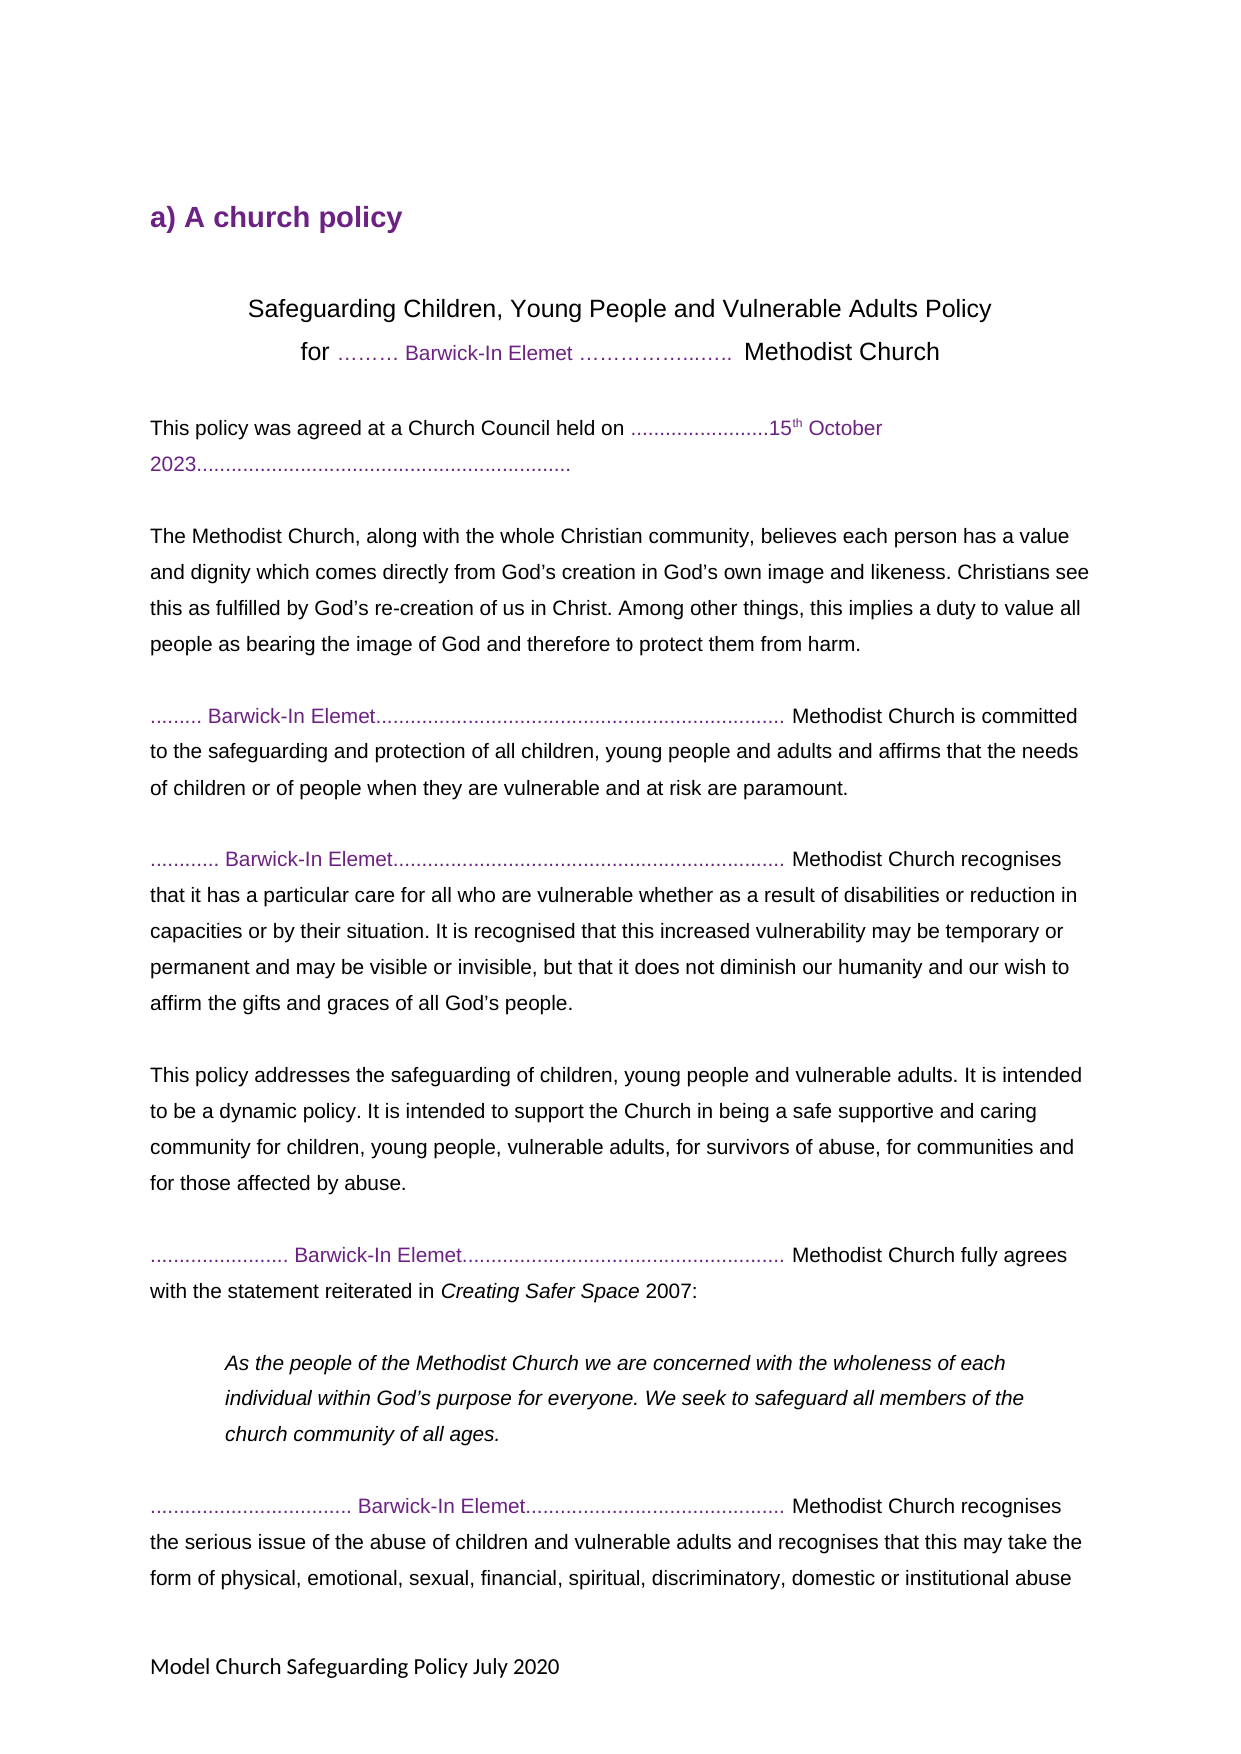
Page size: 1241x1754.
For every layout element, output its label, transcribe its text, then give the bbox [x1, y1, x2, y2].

text Safeguarding Children, Young People and Vulnerable Adults Policy [150, 294, 1090, 322]
text ........................ Barwick-In Elemet........................................................ Methodist Church fully agrees with the statement reiterated in Creating Safer Space 2007: [150, 1242, 1090, 1302]
text for ……… Barwick-In Elemet ……………...….. Methodist Church [150, 337, 1090, 366]
text The Methodist Church, along with the whole Christian community, believes each person has a value and dignity which comes directly from God’s creation in God’s own image and likeness. Christians see this as fulfilled by God’s re-creation of us in Christ. Among other things, this implies a duty to value all people as bearing the image of God and therefore to protect them from harm. [150, 524, 1090, 656]
text ............ Barwick-In Elemet.................................................................... Methodist Church recognises that it has a particular care for all who are vulnerable whether as a result of disabilities or reduction in capacities or by their situation. It is recognised that this increased vulnerability may be temporary or permanent and may be visible or invisible, but that it does not diminish our humanity and our wish to affirm the gifts and graces of all God’s people. [150, 847, 1090, 1015]
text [150, 1494, 1090, 1590]
text ......... Barwick-In Elemet....................................................................... Methodist Church is committed to the safeguarding and protection of all children, young people and adults and affirms that the needs of children or of people when they are vulnerable and at risk are paramount. [150, 703, 1090, 799]
text a) A church policy [150, 200, 1090, 234]
text This policy was agreed at a Church Council held on ........................15th October 2023................................................................. [150, 416, 1090, 476]
text This policy addresses the safeguarding of children, young people and vulnerable adults. It is intended to be a dynamic policy. It is intended to support the Church in being a safe supportive and caring community for children, young people, vulnerable adults, for survivors of abuse, for communities and for those affected by abuse. [150, 1063, 1090, 1194]
text As the people of the Methodist Church we are concerned with the wholeness of each individual within God’s purpose for everyone. We seek to safeguard all members of the church community of all ages. [225, 1350, 1090, 1446]
